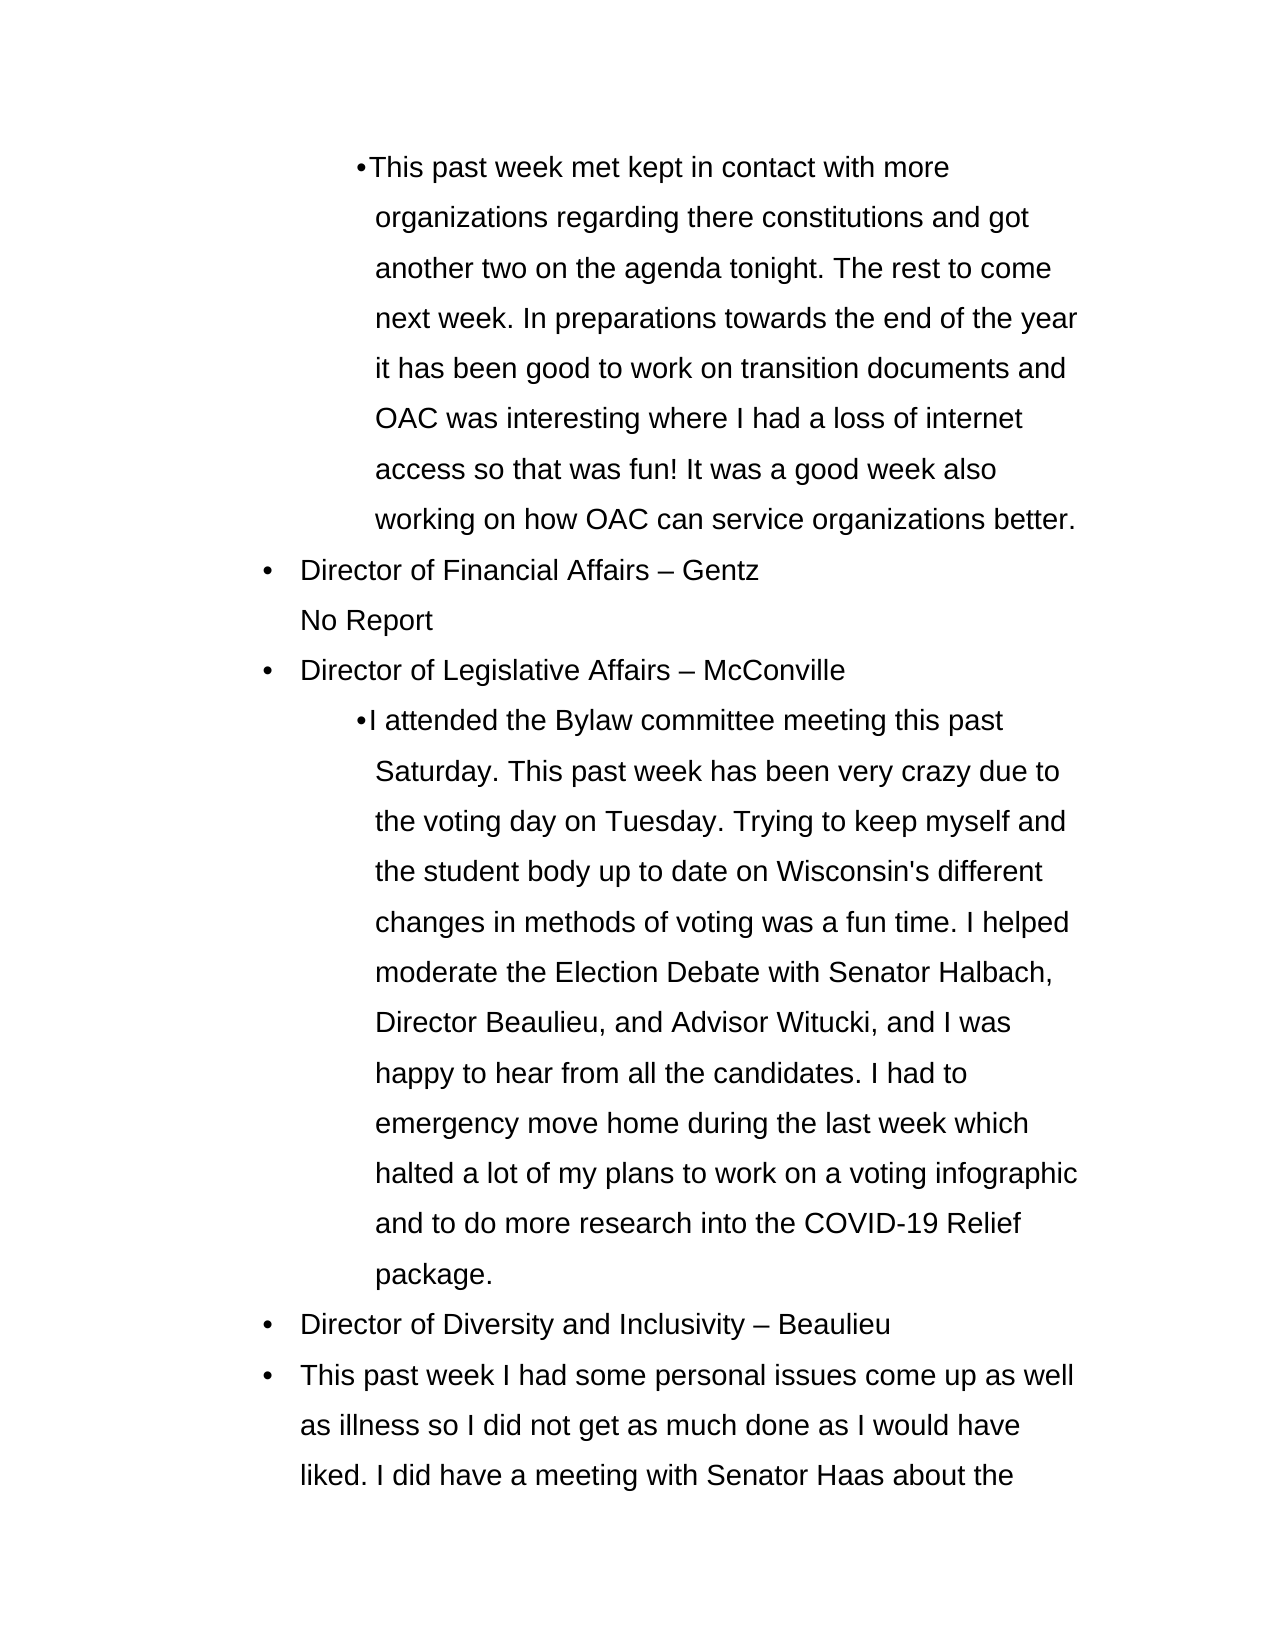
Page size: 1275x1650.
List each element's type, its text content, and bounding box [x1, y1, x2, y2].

list Director of Diversity and Inclusivity – Beaulieu [262, 1307, 1080, 1341]
list Director of Legislative Affairs – McConville [262, 653, 1080, 687]
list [262, 1357, 1080, 1492]
list This past week met kept in contact with more organizations regarding there constitutions and got another two on the agenda tonight. The rest to come next week. In preparations towards the end of the year it has been good to work on transition documents and OAC was interesting where I had a loss of internet access so that was fun! It was a good week also working on how OAC can service organizations better. [356, 150, 1080, 536]
list Director of Financial Affairs – Gentz [262, 552, 1080, 586]
list No Report [262, 603, 1080, 636]
list I attended the Bylaw committee meeting this past Saturday. This past week has been very crazy due to the voting day on Tuesday. Trying to keep myself and the student body up to date on Wisconsin's different changes in methods of voting was a fun time. I helped moderate the Election Debate with Senator Halbach, Director Beaulieu, and Advisor Witucki, and I was happy to hear from all the candidates. I had to emergency move home during the last week which halted a lot of my plans to work on a voting infographic and to do more research into the COVID-19 Relief package. [356, 703, 1080, 1290]
